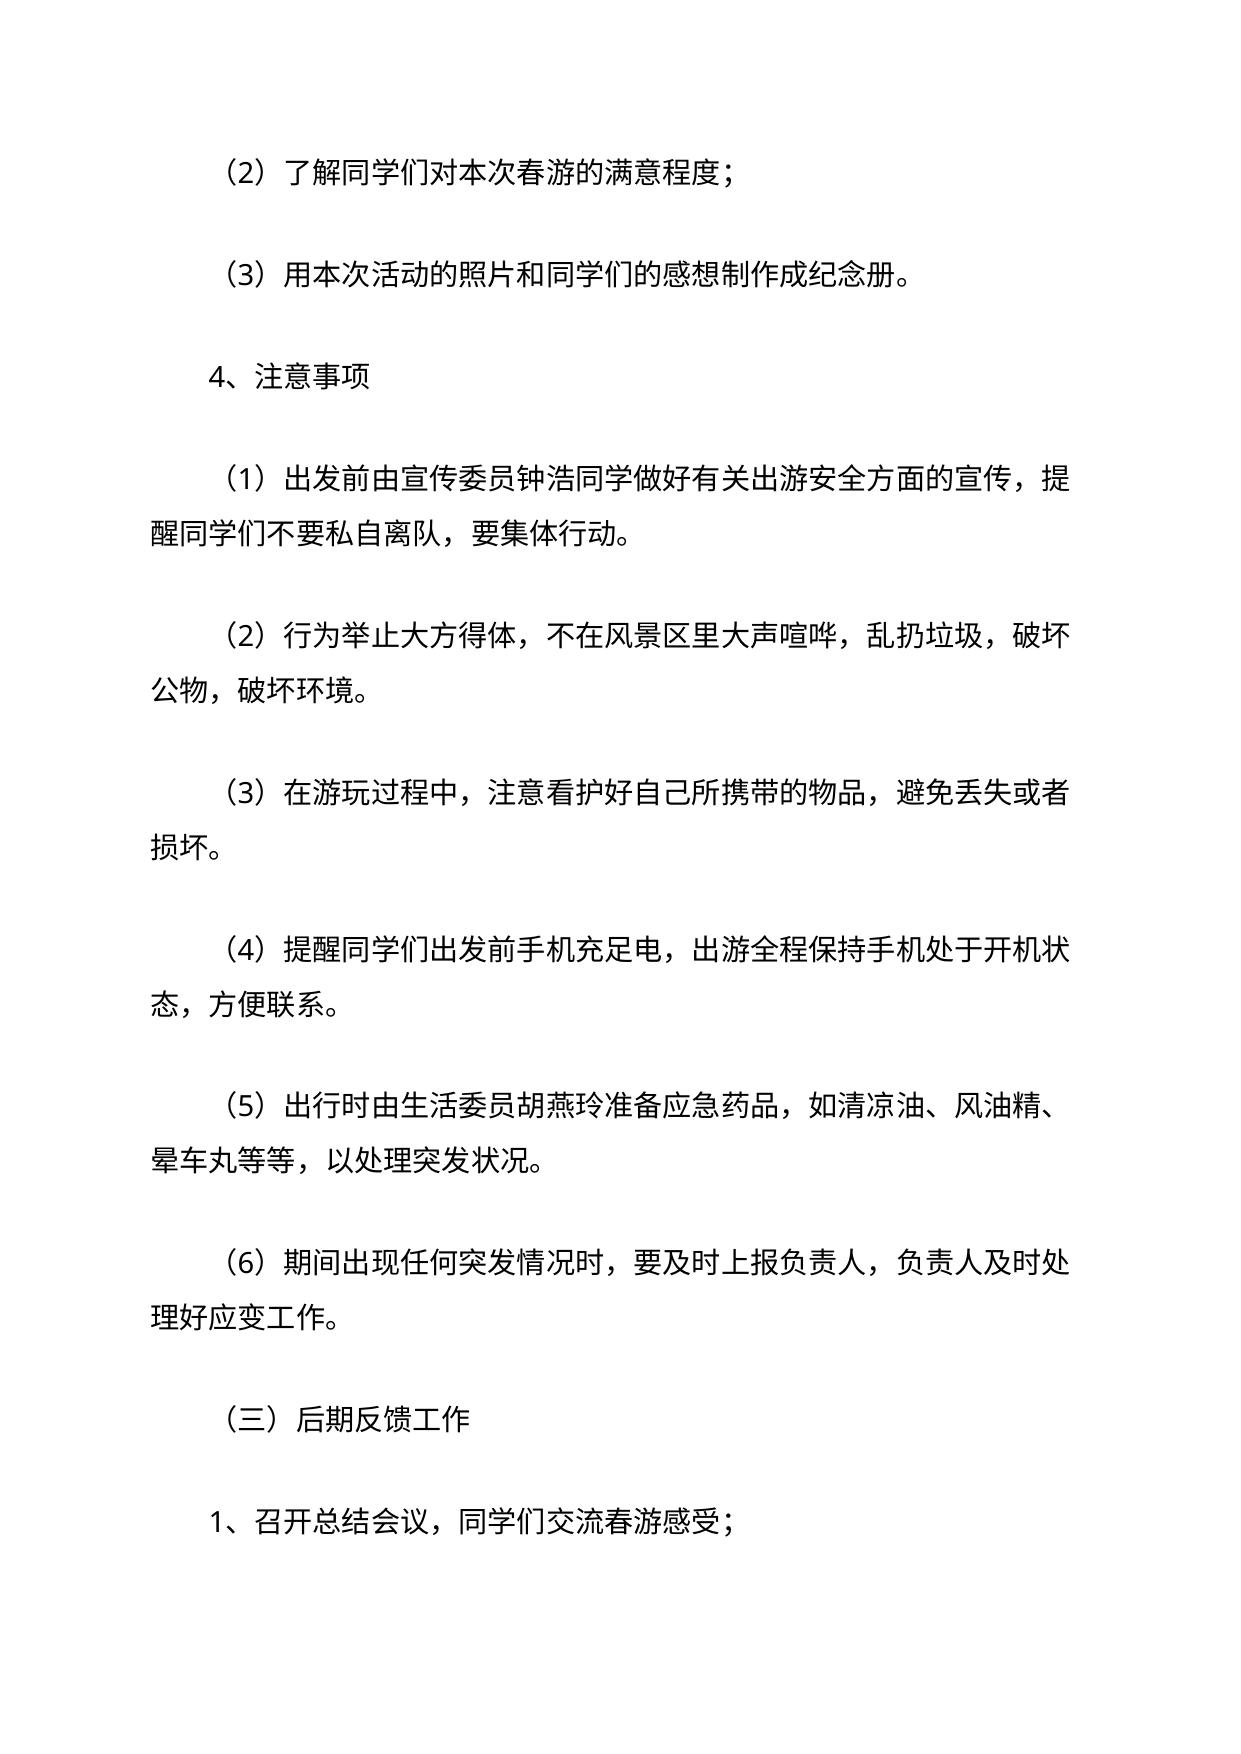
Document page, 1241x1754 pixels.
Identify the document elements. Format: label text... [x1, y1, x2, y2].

text 4、注意事项 [150, 354, 1090, 396]
text （2）行为举止大方得体，不在风景区里大声喧哗，乱扔垃圾，破坏公物，破坏环境。 [150, 613, 1090, 710]
text （4）提醒同学们出发前手机充足电，出游全程保持手机处于开机状态，方便联系。 [150, 926, 1090, 1023]
text （3）用本次活动的照片和同学们的感想制作成纪念册。 [150, 252, 1090, 294]
text （三）后期反馈工作 [150, 1397, 1090, 1439]
text （2）了解同学们对本次春游的满意程度； [150, 150, 1090, 192]
text 1、召开总结会议，同学们交流春游感受； [150, 1498, 1090, 1541]
text （6）期间出现任何突发情况时，要及时上报负责人，负责人及时处理好应变工作。 [150, 1240, 1090, 1337]
text （3）在游玩过程中，注意看护好自己所携带的物品，避免丢失或者损坏。 [150, 769, 1090, 867]
text （5）出行时由生活委员胡燕玲准备应急药品，如清凉油、风油精、晕车丸等等，以处理突发状况。 [150, 1083, 1090, 1180]
text （1）出发前由宣传委员钟浩同学做好有关出游安全方面的宣传，提醒同学们不要私自离队，要集体行动。 [150, 456, 1090, 553]
